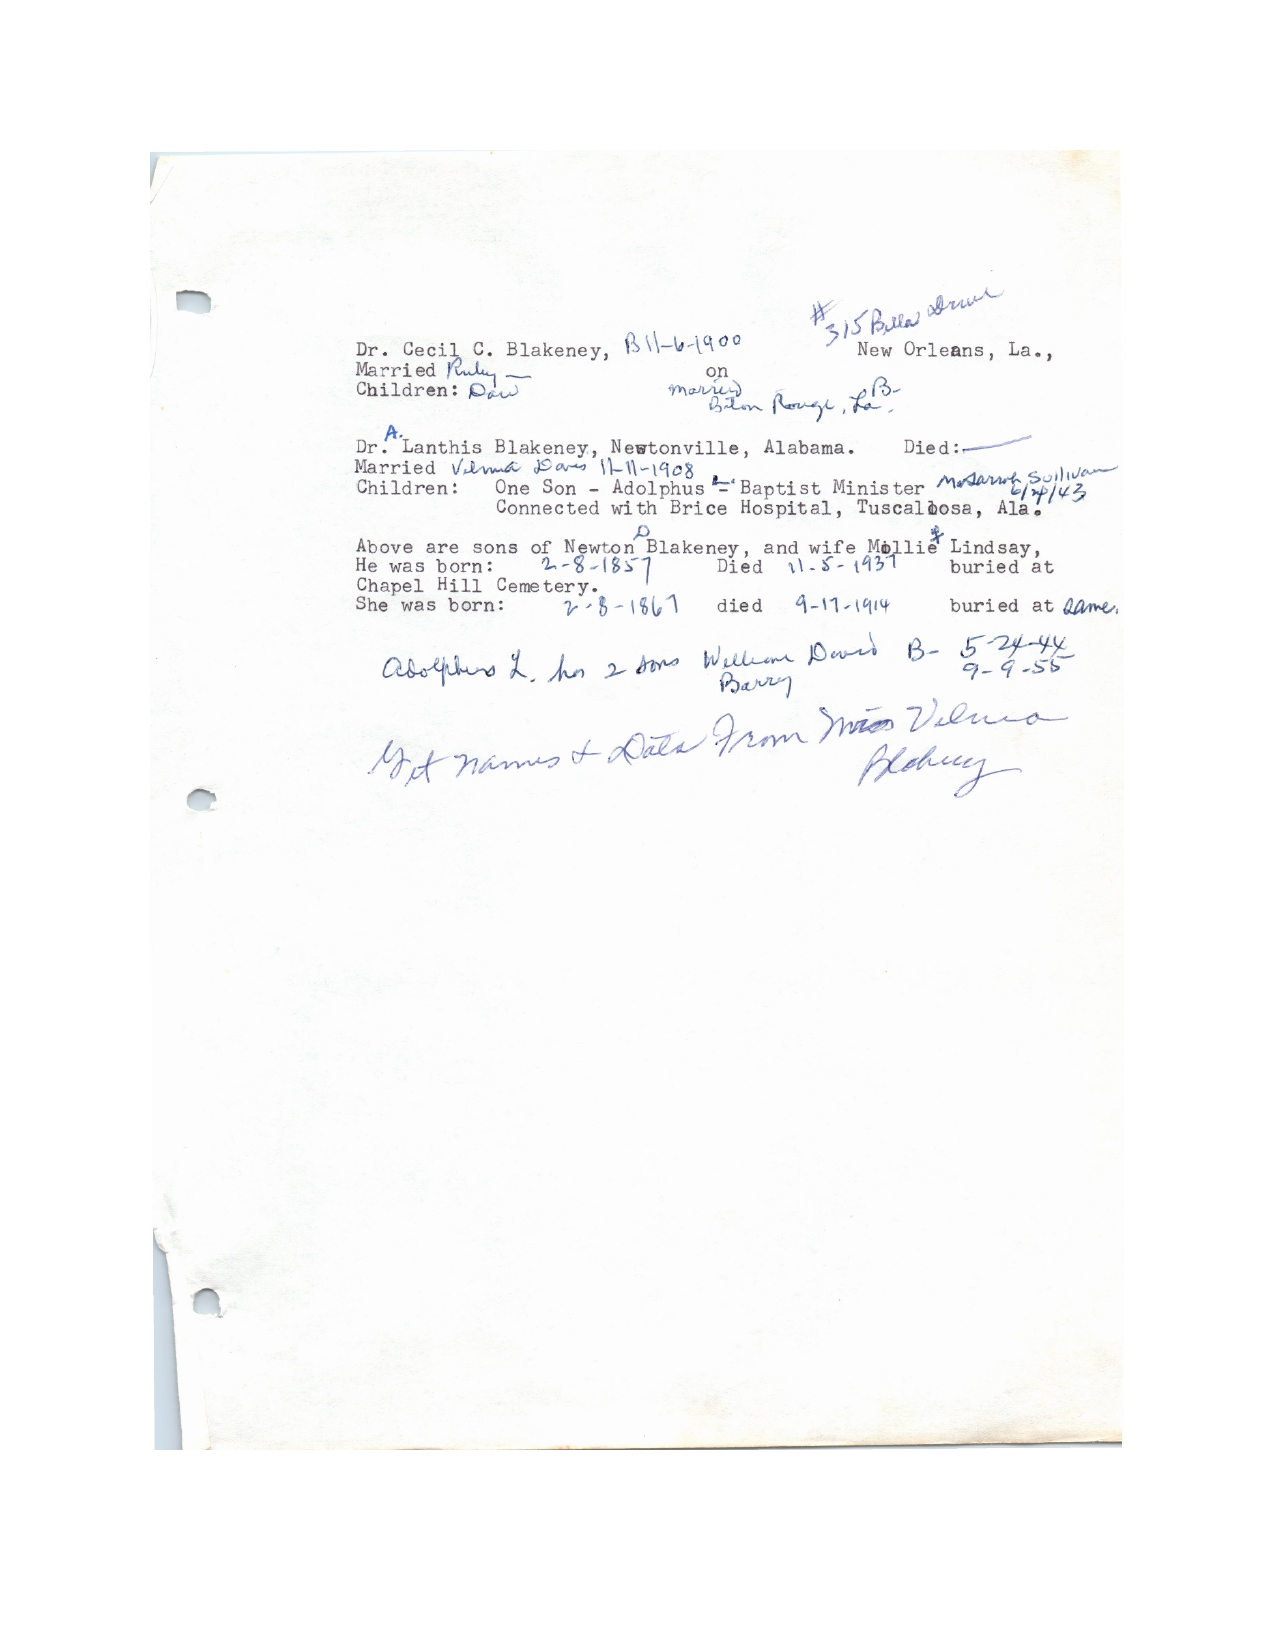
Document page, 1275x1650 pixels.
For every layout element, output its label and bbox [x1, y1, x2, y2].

picture [150, 150, 1124, 1450]
